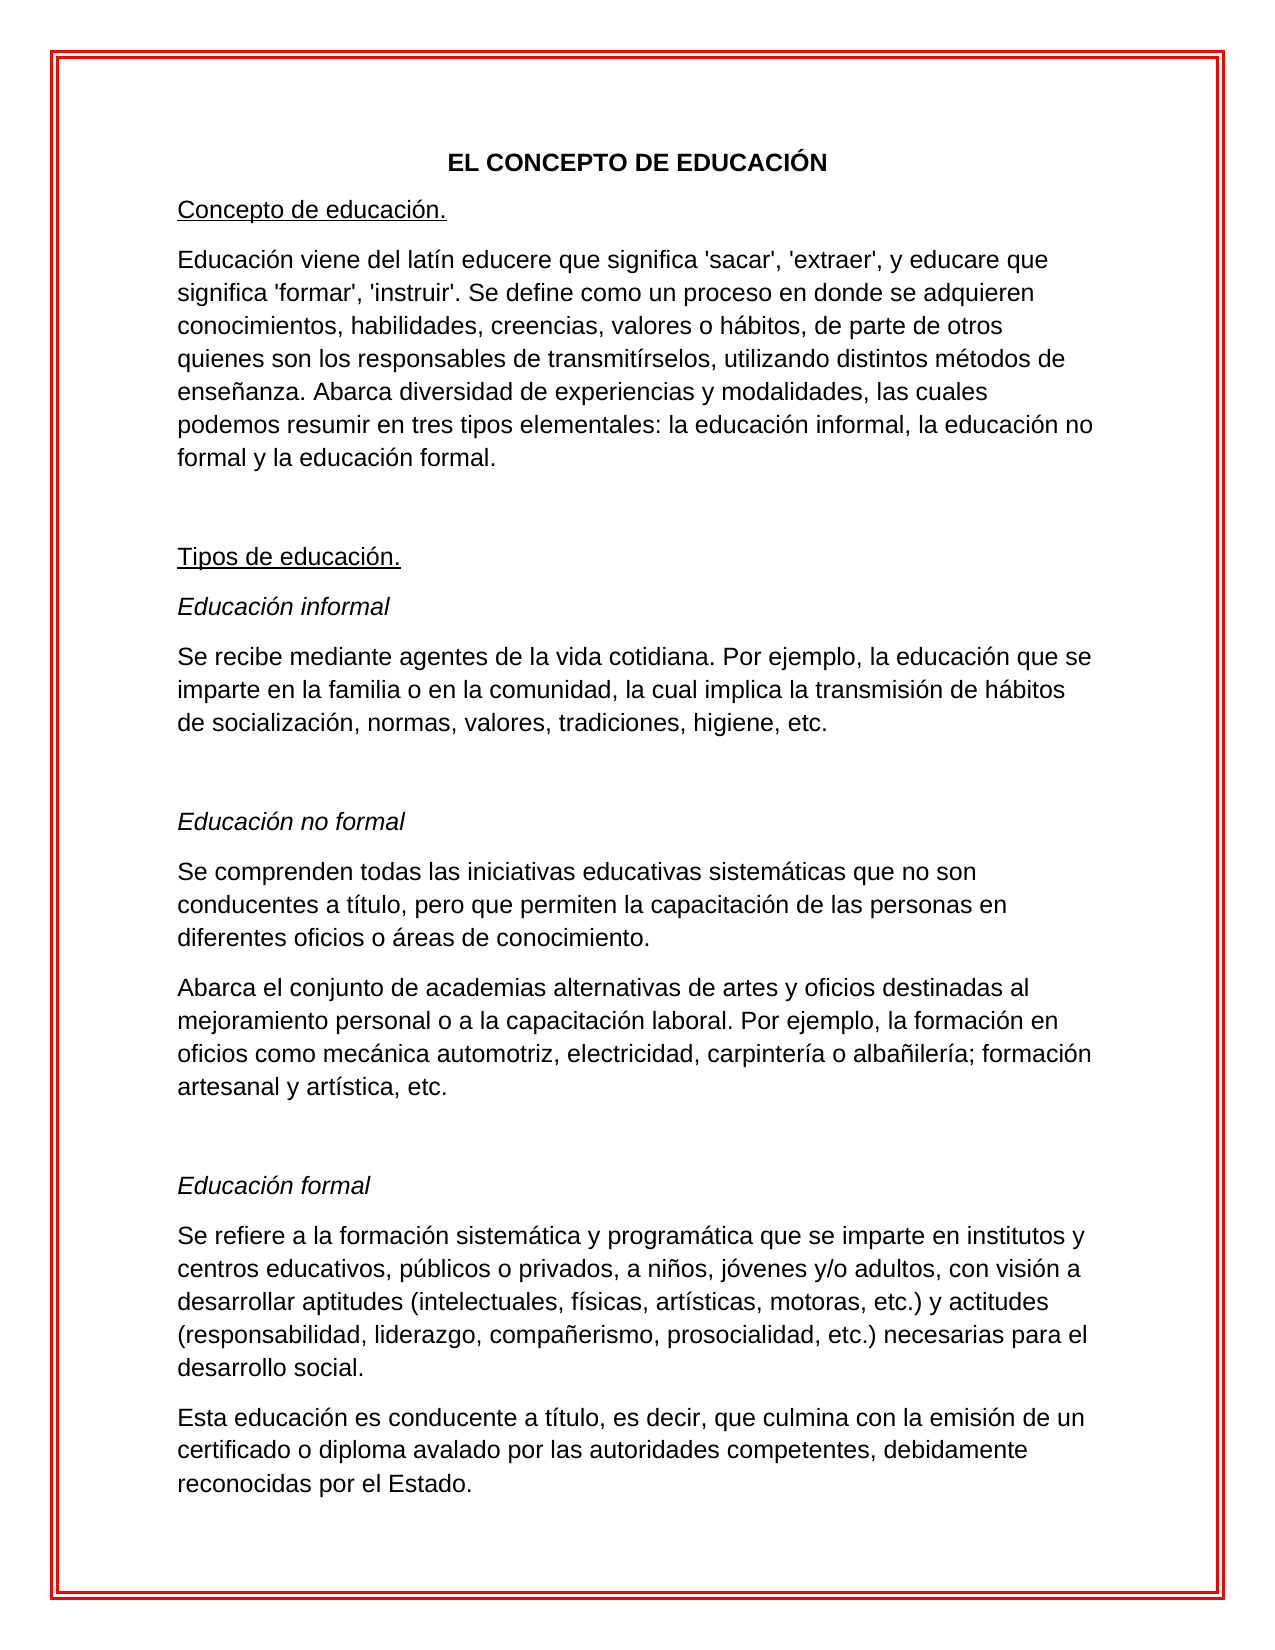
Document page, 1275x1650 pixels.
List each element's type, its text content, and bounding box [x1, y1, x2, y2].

text Se refiere a la formación sistemática y programática que se imparte en institutos y centros educativos, públicos o privados, a niños, jóvenes y/o adultos, con visión a desarrollar aptitudes (intelectuales, físicas, artísticas, motoras, etc.) y actitudes (responsabilidad, liderazgo, compañerismo, prosocialidad, etc.) necesarias para el desarrollo social. [177, 1221, 1098, 1382]
text Educación formal [177, 1171, 1098, 1200]
text Concepto de educación. [177, 195, 1098, 224]
text Tipos de educación. [177, 542, 1098, 571]
text Se comprenden todas las iniciativas educativas sistemáticas que no son conducentes a título, pero que permiten la capacitación de las personas en diferentes oficios o áreas de conocimiento. [177, 857, 1098, 952]
text Esta educación es conducente a título, es decir, que culmina con la emisión de un certificado o diploma avalado por las autoridades competentes, debidamente reconocidas por el Estado. [177, 1402, 1098, 1497]
text Se recibe mediante agentes de la vida cotidiana. Por ejemplo, la educación que se imparte en la familia o en la comunidad, la cual implica la transmisión de hábitos de socialización, normas, valores, tradiciones, higiene, etc. [177, 642, 1098, 737]
text Educación viene del latín educere que significa 'sacar', 'extraer', y educare que significa 'formar', 'instruir'. Se define como un proceso en donde se adquieren conocimientos, habilidades, creencias, valores o hábitos, de parte de otros quienes son los responsables de transmitírselos, utilizando distintos métodos de enseñanza. Abarca diversidad de experiencias y modalidades, las cuales podemos resumir en tres tipos elementales: la educación informal, la educación no formal y la educación formal. [177, 245, 1098, 472]
text Educación informal [177, 592, 1098, 621]
text Educación no formal [177, 807, 1098, 836]
text EL CONCEPTO DE EDUCACIÓN [177, 147, 1098, 176]
text Abarca el conjunto de academias alternativas de artes y oficios destinadas al mejoramiento personal o a la capacitación laboral. Por ejemplo, la formación en oficios como mecánica automotriz, electricidad, carpintería o albañilería; formación artesanal y artística, etc. [177, 973, 1098, 1100]
